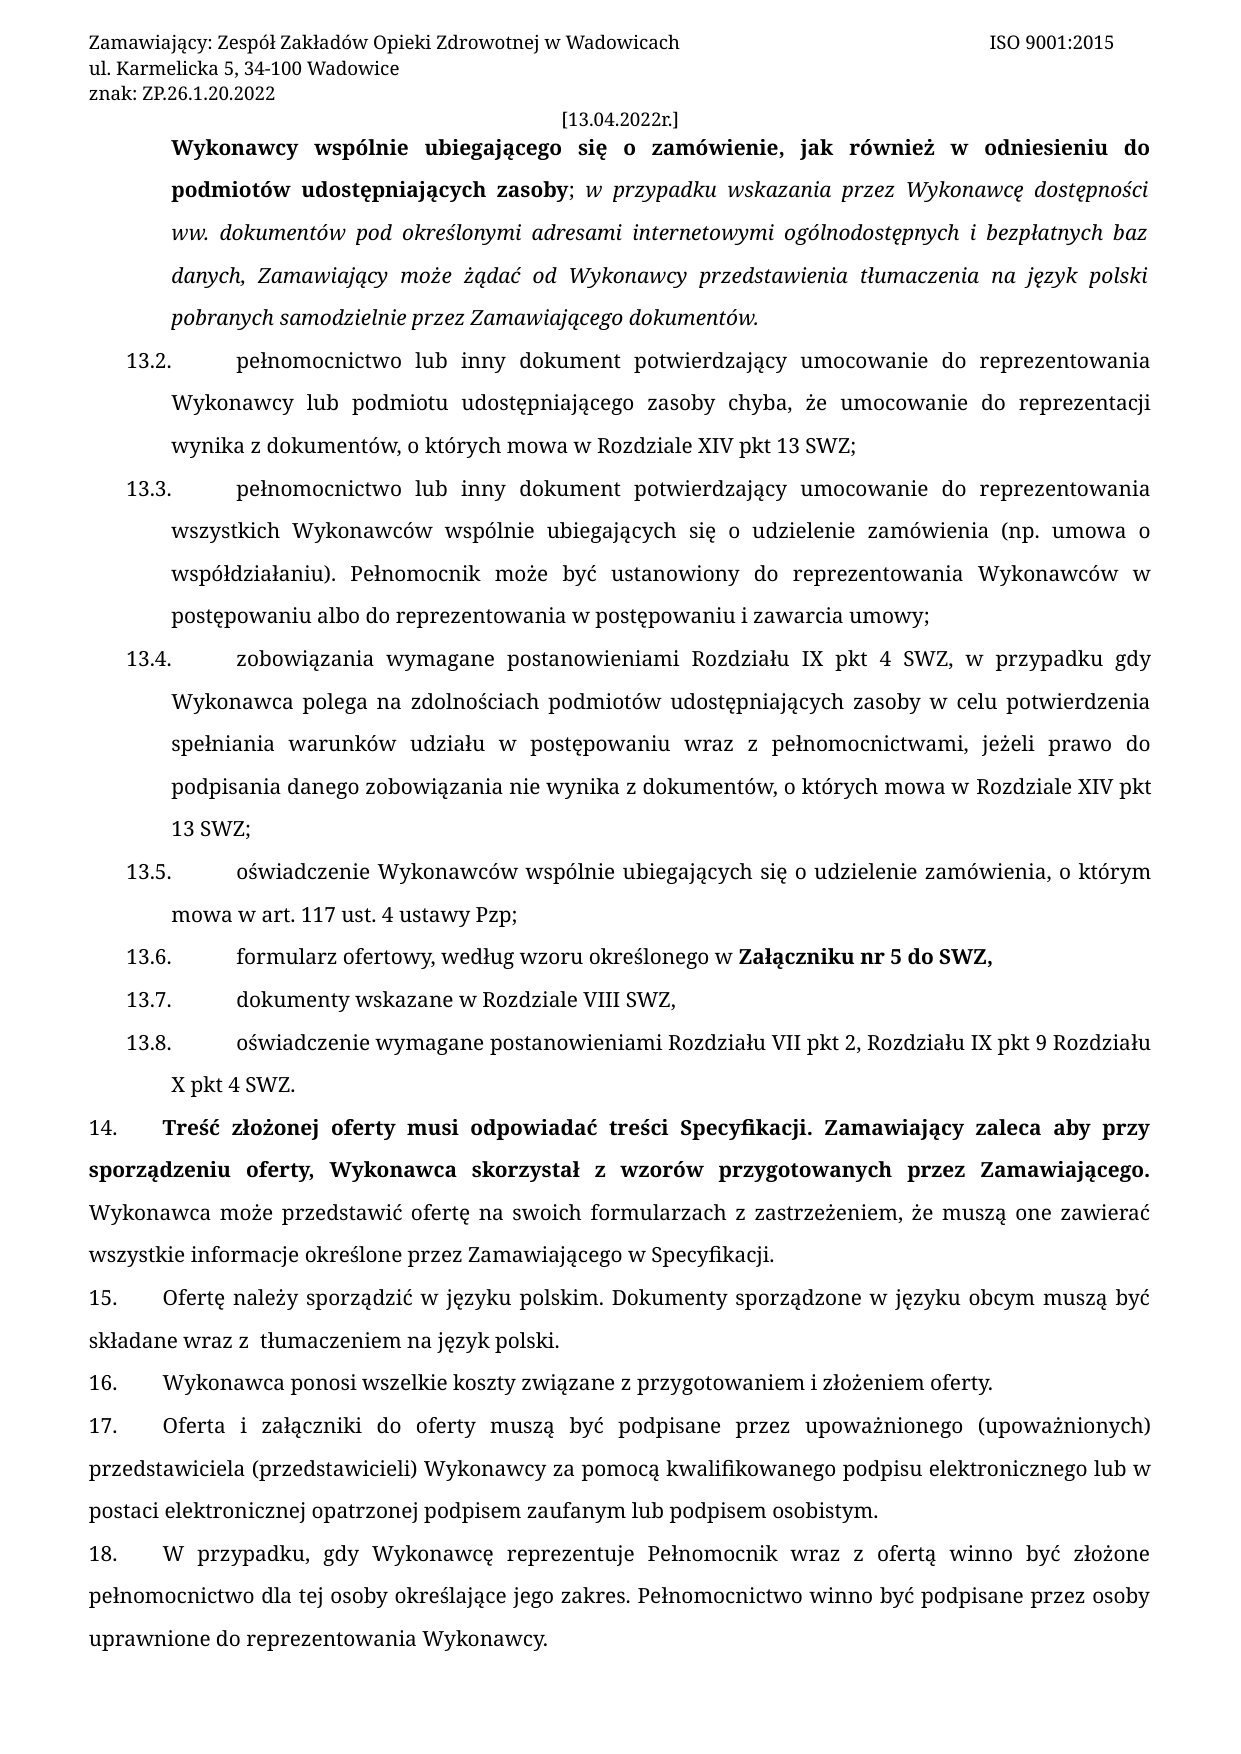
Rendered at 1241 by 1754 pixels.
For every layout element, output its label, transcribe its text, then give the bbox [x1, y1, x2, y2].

list zobowiązania wymagane postanowieniami Rozdziału IX pkt 4 SWZ, w przypadku gdy Wykonawca polega na zdolnościach podmiotów udostępniających zasoby w celu potwierdzenia spełniania warunków udziału w postępowaniu wraz z pełnomocnictwami, jeżeli prawo do podpisania danego zobowiązania nie wynika z dokumentów, o których mowa w Rozdziale XIV pkt 13 SWZ; [126, 644, 1152, 843]
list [126, 133, 1152, 332]
list formularz ofertowy, według wzoru określonego w Załączniku nr 5 do SWZ, [126, 942, 1152, 971]
list Oferta i załączniki do oferty muszą być podpisane przez upoważnionego (upoważnionych) przedstawiciela (przedstawicieli) Wykonawcy za pomocą kwalifikowanego podpisu elektronicznego lub w postaci elektronicznej opatrzonej podpisem zaufanym lub podpisem osobistym. [89, 1411, 1152, 1525]
list pełnomocnictwo lub inny dokument potwierdzający umocowanie do reprezentowania wszystkich Wykonawców wspólnie ubiegających się o udzielenie zamówienia (np. umowa o współdziałaniu). Pełnomocnik może być ustanowiony do reprezentowania Wykonawców w postępowaniu albo do reprezentowania w postępowaniu i zawarcia umowy; [126, 474, 1152, 630]
list Treść złożonej oferty musi odpowiadać treści Specyfikacji. Zamawiający zaleca aby przy sporządzeniu oferty, Wykonawca skorzystał z wzorów przygotowanych przez Zamawiającego. Wykonawca może przedstawić ofertę na swoich formularzach z zastrzeżeniem, że muszą one zawierać wszystkie informacje określone przez Zamawiającego w Specyfikacji. [89, 1113, 1152, 1269]
list oświadczenie wymagane postanowieniami Rozdziału VII pkt 2, Rozdziału IX pkt 9 Rozdziału X pkt 4 SWZ. [126, 1028, 1152, 1099]
list pełnomocnictwo lub inny dokument potwierdzający umocowanie do reprezentowania Wykonawcy lub podmiotu udostępniającego zasoby chyba, że umocowanie do reprezentacji wynika z dokumentów, o których mowa w Rozdziale XIV pkt 13 SWZ; [126, 346, 1152, 459]
list oświadczenie Wykonawców wspólnie ubiegających się o udzielenie zamówienia, o którym mowa w art. 117 ust. 4 ustawy Pzp; [126, 857, 1152, 928]
list dokumenty wskazane w Rozdziale VIII SWZ, [126, 985, 1152, 1013]
list Ofertę należy sporządzić w języku polskim. Dokumenty sporządzone w języku obcym muszą być składane wraz z tłumaczeniem na język polski. [89, 1283, 1152, 1354]
list Wykonawca ponosi wszelkie koszty związane z przygotowaniem i złożeniem oferty. [89, 1368, 1152, 1397]
list W przypadku, gdy Wykonawcę reprezentuje Pełnomocnik wraz z ofertą winno być złożone pełnomocnictwo dla tej osoby określające jego zakres. Pełnomocnictwo winno być podpisane przez osoby uprawnione do reprezentowania Wykonawcy. [89, 1539, 1152, 1652]
